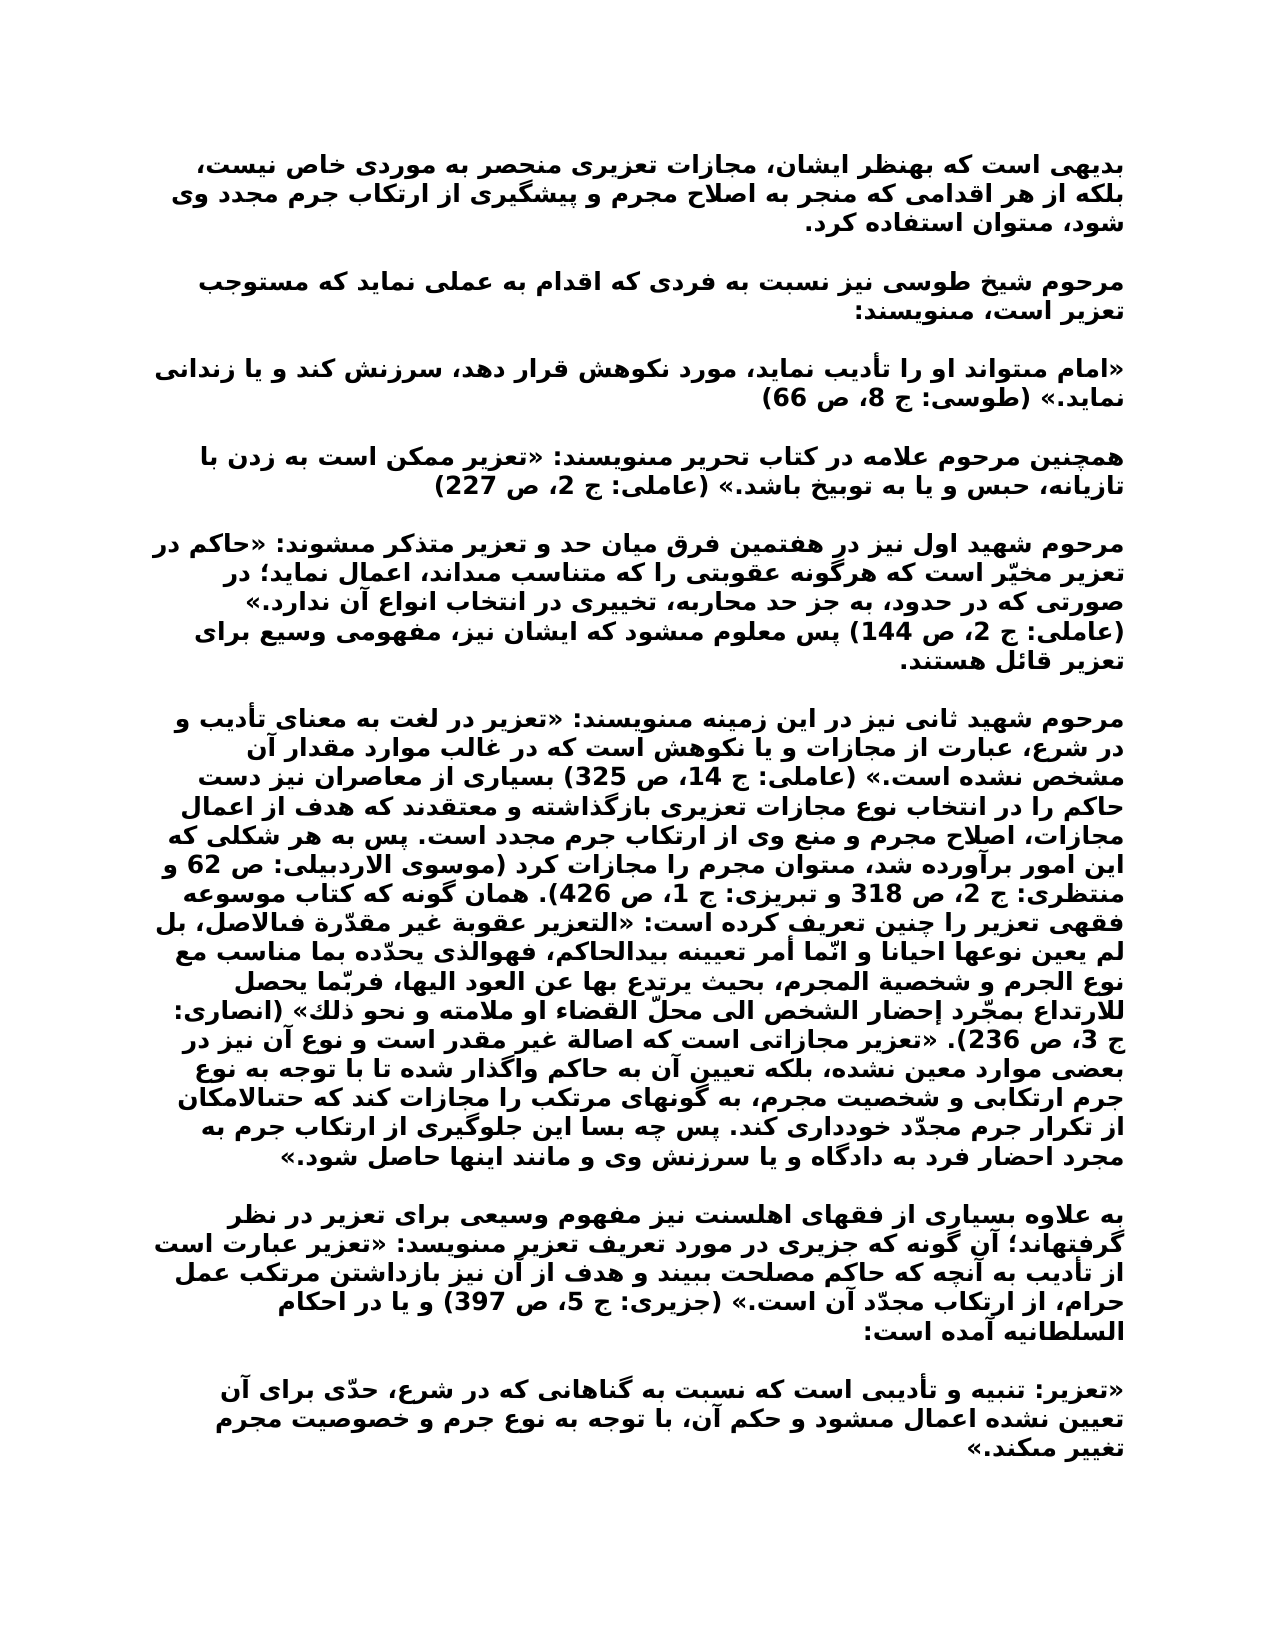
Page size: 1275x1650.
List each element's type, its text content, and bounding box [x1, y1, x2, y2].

text «تعزير: تنبيه و تأديبى است كه نسبت به گناهانى كه در شرع، حدّى براى آن تعيين نشده اعمال مى‏شود و حكم آن، با توجه به نوع جرم و خصوصيت مجرم تغيير مى‏كند.» [150, 1375, 1125, 1462]
text «امام مى‏تواند او را تأديب نمايد، مورد نكوهش قرار دهد، سرزنش كند و يا زندانى نمايد.» (طوسى: ج 8، ص 66) [150, 354, 1125, 412]
text همچنين مرحوم علامه در كتاب تحرير مى‏نويسند: «تعزير ممكن است به زدن با تازيانه، حبس و يا به توبيخ باشد.» (عاملى: ج 2، ص 227) [150, 442, 1125, 500]
text مرحوم شيخ طوسى نيز نسبت به فردى كه اقدام به عملى نمايد كه مستوجب تعزير است، مى‏نويسند: [150, 267, 1125, 325]
text مرحوم شهيد ثانى نيز در اين زمينه مى‏نويسند: «تعزير در لغت به معناى تأديب و در شرع، عبارت از مجازات و يا نكوهش است كه در غالب موارد مقدار آن مشخص نشده است.» (عاملى: ج 14، ص 325) بسيارى از معاصران نيز دست حاكم را در انتخاب نوع مجازات تعزيرى بازگذاشته و معتقدند كه هدف از اعمال مجازات، اصلاح مجرم و منع وى از ارتكاب جرم مجدد است. پس به هر شكلى كه اين امور برآورده شد، مى‏توان مجرم را مجازات كرد (موسوى الاردبيلى: ص 62 و منتظرى: ج 2، ص 318 و تبريزى: ج 1، ص 426). همان گونه كه كتاب موسوعه فقهى تعزير را چنين تعريف كرده است: «التعزير عقوبة غير مقدّرة فى‏الاصل، بل لم يعين نوعها احيانا و انّما أمر تعيينه بيدالحاكم، فهوالذى يحدّده بما مناسب مع نوع الجرم و شخصية المجرم، بحيث يرتدع بها عن العود اليها، فربّما يحصل للارتداع بمجّرد إحضار الشخص الى محلّ القضاء او ملامته و نحو ذلك» (انصارى: ج 3، ص 236). «تعزير مجازاتى است كه اصالة غير مقدر است و نوع آن نيز در بعضى موارد معين نشده، بلكه تعيين آن به حاكم واگذار شده تا با توجه به نوع جرم ارتكابى و شخصيت مجرم، به گونه‏اى مرتكب را مجازات كند كه حتى‏الامكان از تكرار جرم مجدّد خوددارى كند. پس چه بسا اين جلوگيرى از ارتكاب جرم به مجرد احضار فرد به دادگاه و يا سرزنش وى و مانند اينها حاصل شود.» [150, 704, 1125, 1171]
text به علاوه بسيارى از فقهاى اهل‏سنت نيز مفهوم وسيعى براى تعزير در نظر گرفته‏اند؛ آن گونه كه جزيرى در مورد تعريف تعزير مى‏نويسد: «تعزير عبارت است از تأديب به آنچه كه حاكم مصلحت ببيند و هدف از آن نيز بازداشتن مرتكب عمل حرام، از ارتكاب مجدّد آن است.» (جزيرى: ج 5، ص 397) و يا در احكام السلطانيه آمده است: [150, 1200, 1125, 1346]
text مرحوم شهيد اول نيز در هفتمين فرق ميان حد و تعزير متذكر مى‏شوند: «حاكم در تعزير مخيّر است كه هرگونه عقوبتى را كه متناسب مى‏داند، اعمال نمايد؛ در صورتى كه در حدود، به جز حد محاربه، تخييرى در انتخاب انواع آن ندارد.» (عاملى: ج 2، ص 144) پس معلوم مى‏شود كه ايشان نيز، مفهومى وسيع براى تعزير قائل هستند. [150, 529, 1125, 675]
text بديهى است كه به‏نظر ايشان، مجازات تعزيرى منحصر به موردى خاص نيست، بلكه از هر اقدامى كه منجر به اصلاح مجرم و پيشگيرى از ارتكاب جرم مجدد وى شود، مى‏توان استفاده كرد. [150, 150, 1125, 237]
